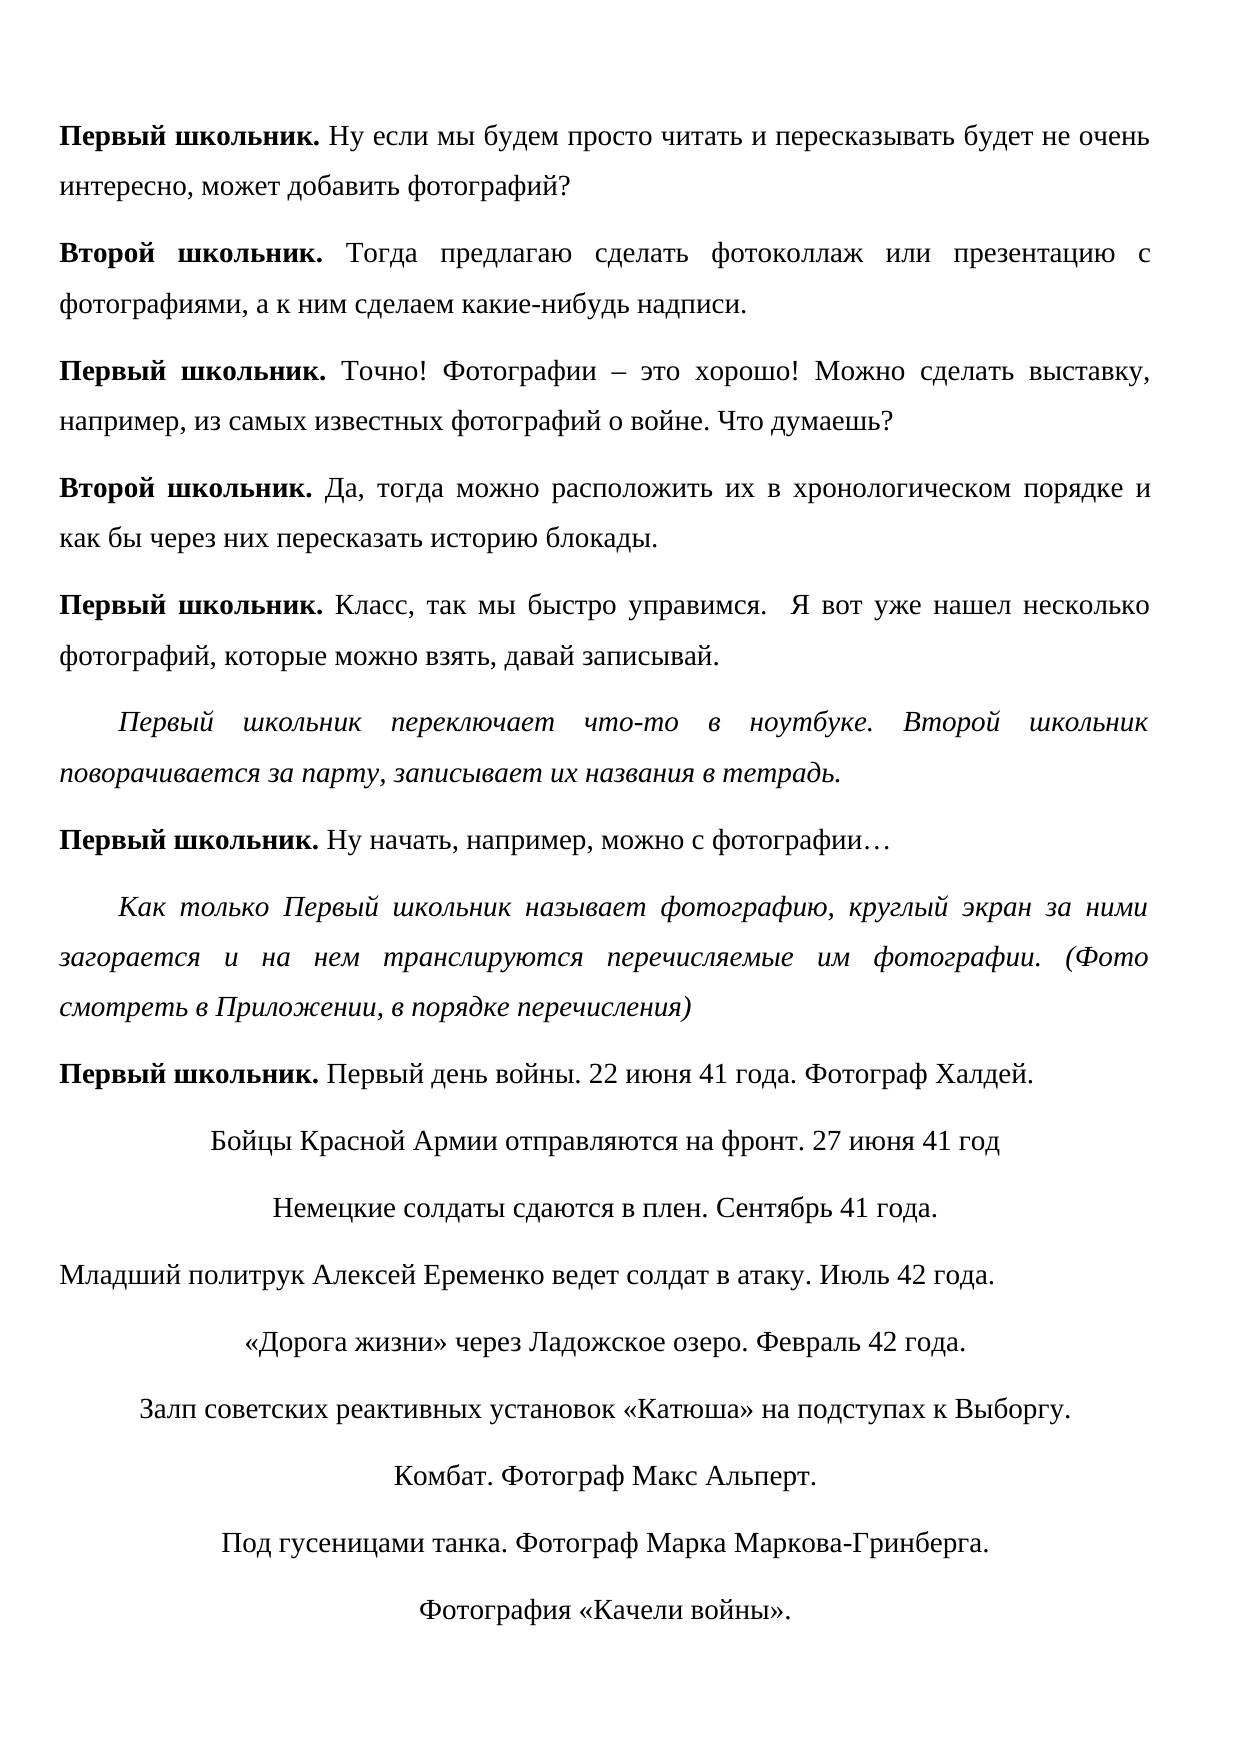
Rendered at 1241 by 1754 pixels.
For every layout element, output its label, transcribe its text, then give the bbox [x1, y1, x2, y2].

text Второй школьник. Тогда предлагаю сделать фотоколлаж или презентацию с фотографиями, а к ним сделаем какие-нибудь надписи. [59, 235, 1152, 319]
text Залп советских реактивных установок «Катюша» на подступах к Выборгу. [59, 1391, 1152, 1425]
text Первый школьник. Ну если мы будем просто читать и пересказывать будет не очень интересно, может добавить фотографий? [59, 118, 1152, 202]
text Первый школьник. Ну начать, например, можно с фотографии… [59, 822, 1152, 855]
text Как только Первый школьник называет фотографию, круглый экран за ними загорается и на нем транслируются перечисляемые им фотографии. (Фото смотреть в Приложении, в порядке перечисления) [59, 889, 1152, 1023]
text Второй школьник. Да, тогда можно расположить их в хронологическом порядке и как бы через них пересказать историю блокады. [59, 470, 1152, 554]
text Немецкие солдаты сдаются в плен. Сентябрь 41 года. [59, 1190, 1152, 1224]
text «Дорога жизни» через Ладожское озеро. Февраль 42 года. [59, 1324, 1152, 1358]
text Первый школьник переключает что-то в ноутбуке. Второй школьник поворачивается за парту, записывает их названия в тетрадь. [59, 704, 1152, 788]
text Фотография «Качели войны». [59, 1592, 1152, 1626]
text Первый школьник. Первый день войны. 22 июня 41 года. Фотограф Халдей. [59, 1056, 1152, 1090]
text Бойцы Красной Армии отправляются на фронт. 27 июня 41 год [59, 1123, 1152, 1157]
text Комбат. Фотограф Макс Альперт. [59, 1458, 1152, 1492]
text Первый школьник. Класс, так мы быстро управимся. Я вот уже нашел несколько фотографий, которые можно взять, давай записывай. [59, 587, 1152, 671]
text Под гусеницами танка. Фотограф Марка Маркова-Гринберга. [59, 1525, 1152, 1559]
text Первый школьник. Точно! Фотографии – это хорошо! Можно сделать выставку, например, из самых известных фотографий о войне. Что думаешь? [59, 353, 1152, 437]
text Младший политрук Алексей Еременко ведет солдат в атаку. Июль 42 года. [59, 1257, 1152, 1291]
